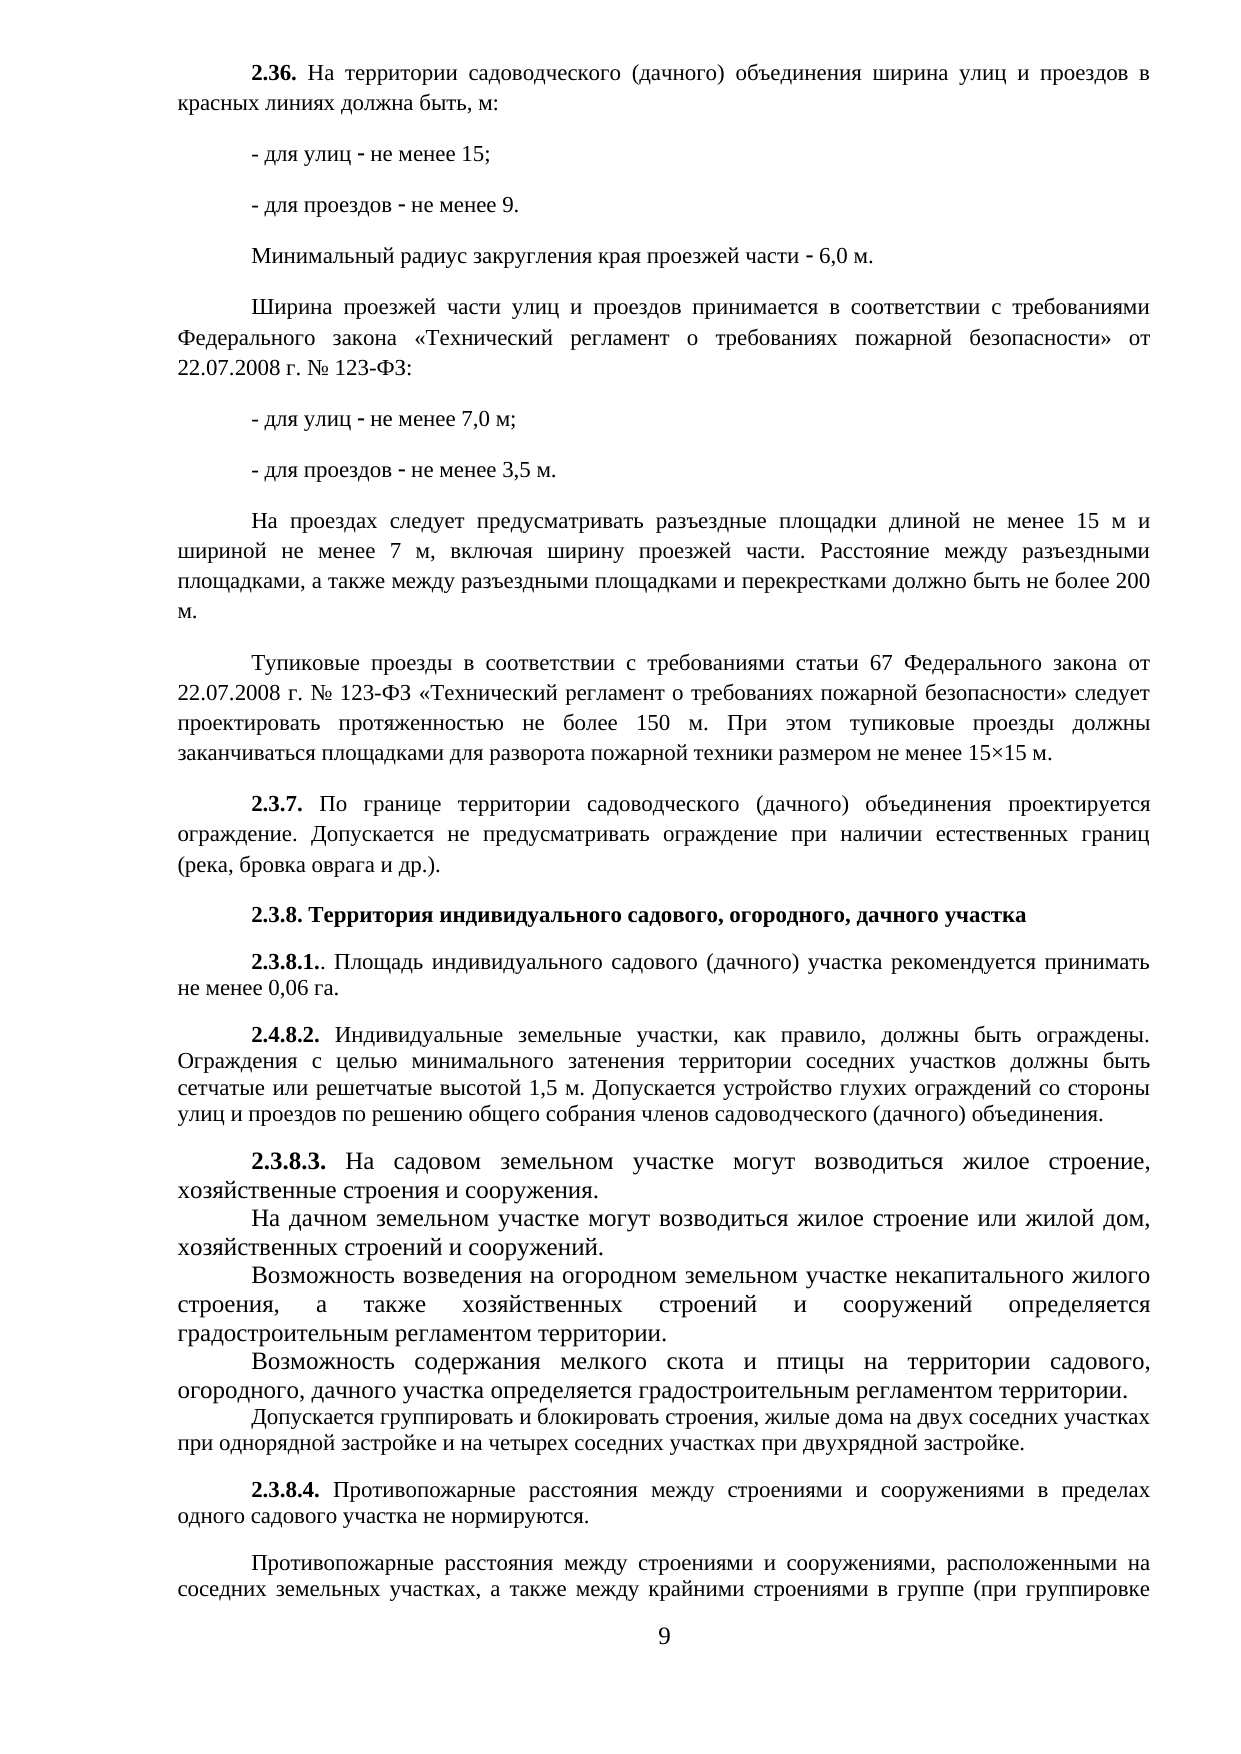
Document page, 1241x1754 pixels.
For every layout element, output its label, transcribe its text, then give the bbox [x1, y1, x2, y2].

text Тупиковые проезды в соответствии с требованиями статьи 67 Федерального закона от 22.07.2008 г. № 123-ФЗ «Технический регламент о требованиях пожарной безопасности» следует проектировать протяженностью не более 150 м. При этом тупиковые проезды должны заканчиваться площадками для разворота пожарной техники размером не менее 15×15 м. [177, 649, 1152, 766]
text - для проездов не менее 3,5 м. [177, 456, 1152, 482]
text 2.3.8.1.. Площадь индивидуального садового (дачного) участка рекомендуется принимать не менее 0,06 га. [177, 949, 1152, 1001]
text 2.3.8.3. На садовом земельном участке могут возводиться жилое строение, хозяйственные строения и сооружения. [177, 1147, 1152, 1204]
text 2.4.8.2. Индивидуальные земельные участки, как правило, должны быть ограждены. Ограждения с целью минимального затенения территории соседних участков должны быть сетчатые или решетчатые высотой 1,5 м. Допускается устройство глухих ограждений со стороны улиц и проездов по решению общего собрания членов садоводческого (дачного) объединения. [177, 1022, 1152, 1126]
text - для проездов не менее 9. [177, 191, 1152, 218]
text На проездах следует предусматривать разъездные площадки длиной не менее 15 м и шириной не менее 7 м, включая ширину проезжей части. Расстояние между разъездными площадками, а также между разъездными площадками и перекрестками должно быть не более 200 м. [177, 507, 1152, 624]
text 2.3.8. Территория индивидуального садового, огородного, дачного участка [177, 902, 1152, 928]
text 2.3.7. По границе территории садоводческого (дачного) объединения проектируется ограждение. Допускается не предусматривать ограждение при наличии естественных границ (река, бровка оврага и др.). [177, 790, 1152, 877]
text - для улиц не менее 15; [177, 140, 1152, 167]
text Возможность возведения на огородном земельном участке некапитального жилого строения, а также хозяйственных строений и сооружений определяется градостроительным регламентом территории. [177, 1261, 1152, 1346]
text Возможность содержания мелкого скота и птицы на территории садового, огородного, дачного участка определяется градостроительным регламентом территории. [177, 1346, 1152, 1403]
text - для улиц не менее 7,0 м; [177, 405, 1152, 431]
text 2.36. На территории садоводческого (дачного) объединения ширина улиц и проездов в красных линиях должна быть, м: [177, 59, 1152, 116]
text Минимальный радиус закругления края проезжей части 6,0 м. [177, 242, 1152, 269]
text Ширина проезжей части улиц и проездов принимается в соответствии с требованиями Федерального закона «Технический регламент о требованиях пожарной безопасности» от 22.07.2008 г. № 123-ФЗ: [177, 293, 1152, 380]
text 2.3.8.4. Противопожарные расстояния между строениями и сооружениями в пределах одного садового участка не нормируются. [177, 1476, 1152, 1529]
text Допускается группировать и блокировать строения, жилые дома на двух соседних участках при однорядной застройке и на четырех соседних участках при двухрядной застройке. [177, 1403, 1152, 1456]
text На дачном земельном участке могут возводиться жилое строение или жилой дом, хозяйственных строений и сооружений. [177, 1204, 1152, 1261]
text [177, 1549, 1152, 1602]
